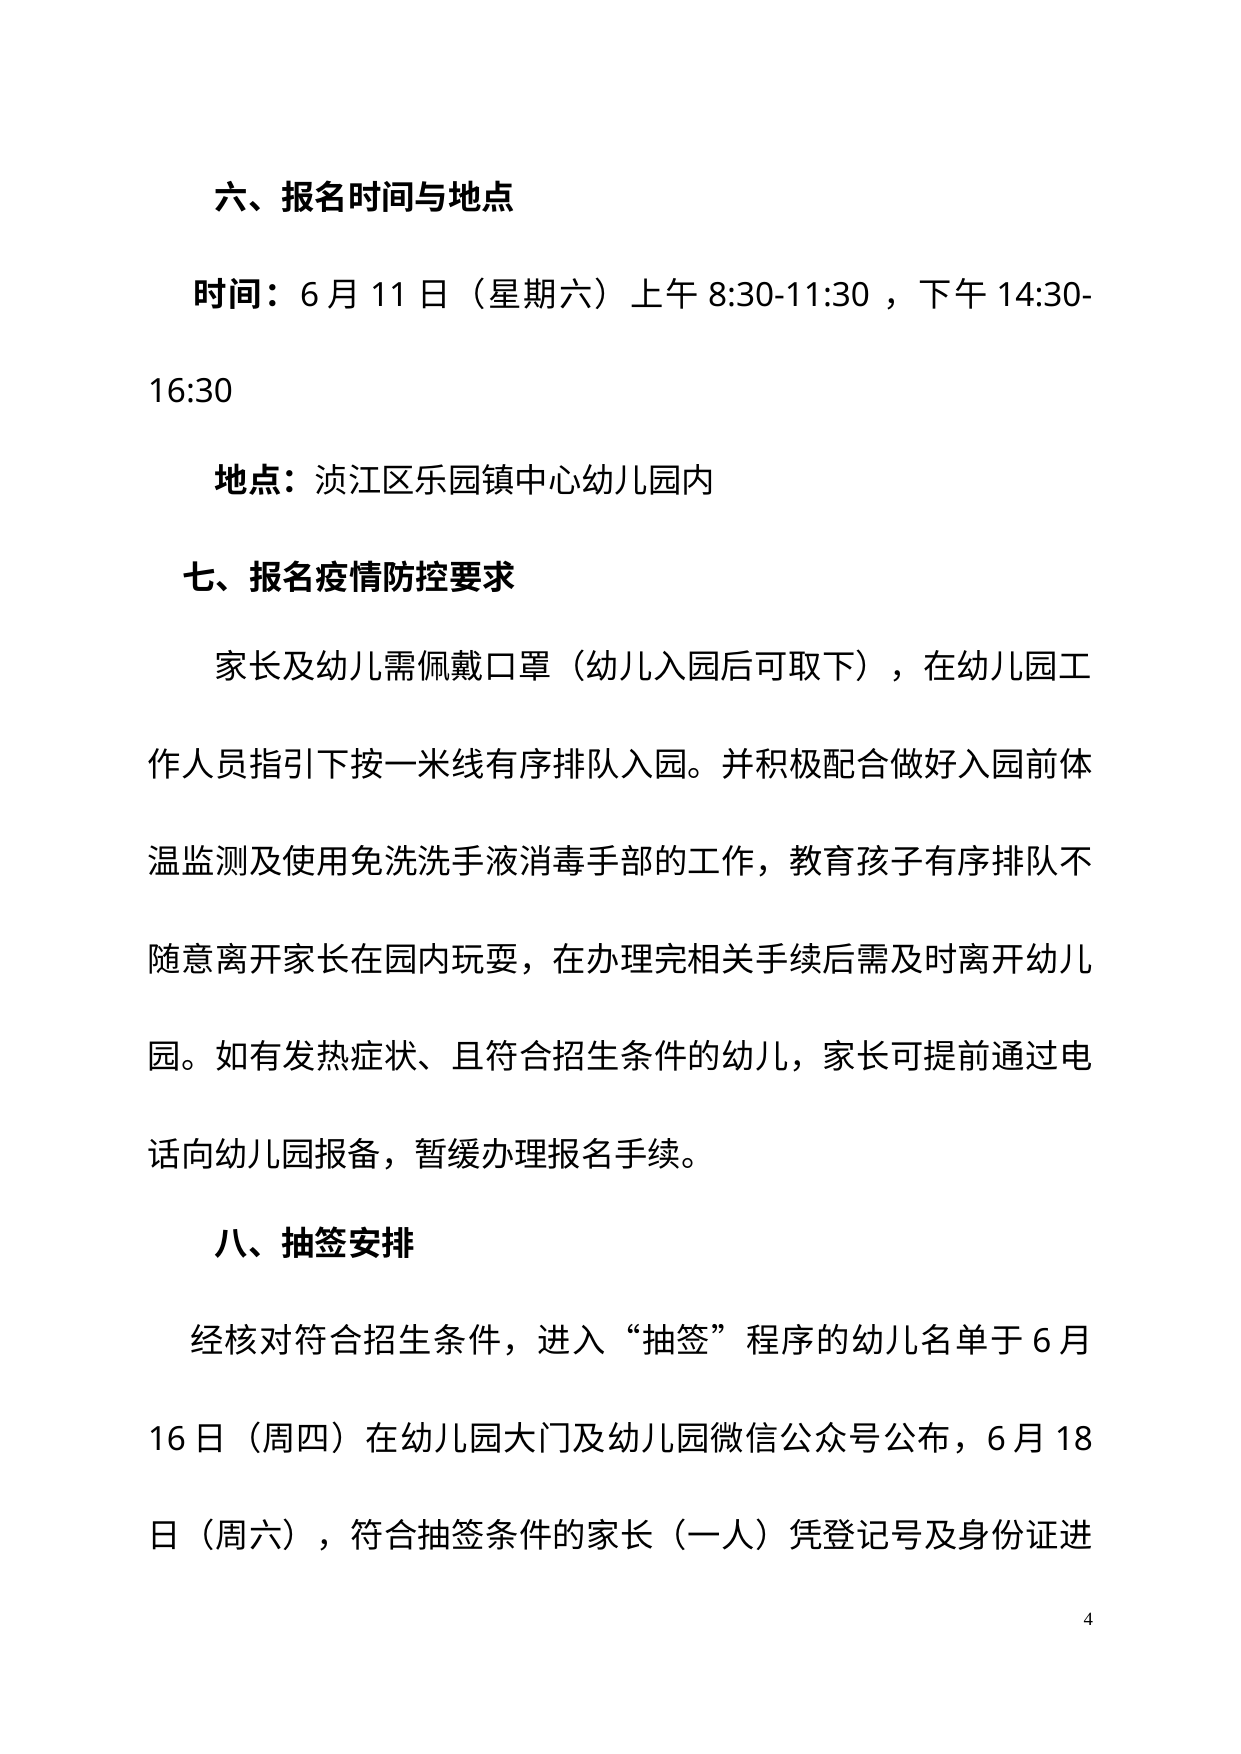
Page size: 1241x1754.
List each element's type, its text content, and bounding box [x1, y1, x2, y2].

text 六、报名时间与地点 时间：6月11日（星期六）上午8:30-11:30 ，下午14:30-16:30 [148, 162, 1093, 422]
text 地点：浈江区乐园镇中心幼儿园内 七、报名疫情防控要求 [148, 445, 1093, 608]
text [148, 1208, 1093, 1566]
text 家长及幼儿需佩戴口罩（幼儿入园后可取下），在幼儿园工作人员指引下按一米线有序排队入园。并积极配合做好入园前体温监测及使用免洗洗手液消毒手部的工作，教育孩子有序排队不随意离开家长在园内玩耍，在办理完相关手续后需及时离开幼儿园。如有发热症状、且符合招生条件的幼儿，家长可提前通过电话向幼儿园报备，暂缓办理报名手续。 [148, 632, 1093, 1184]
